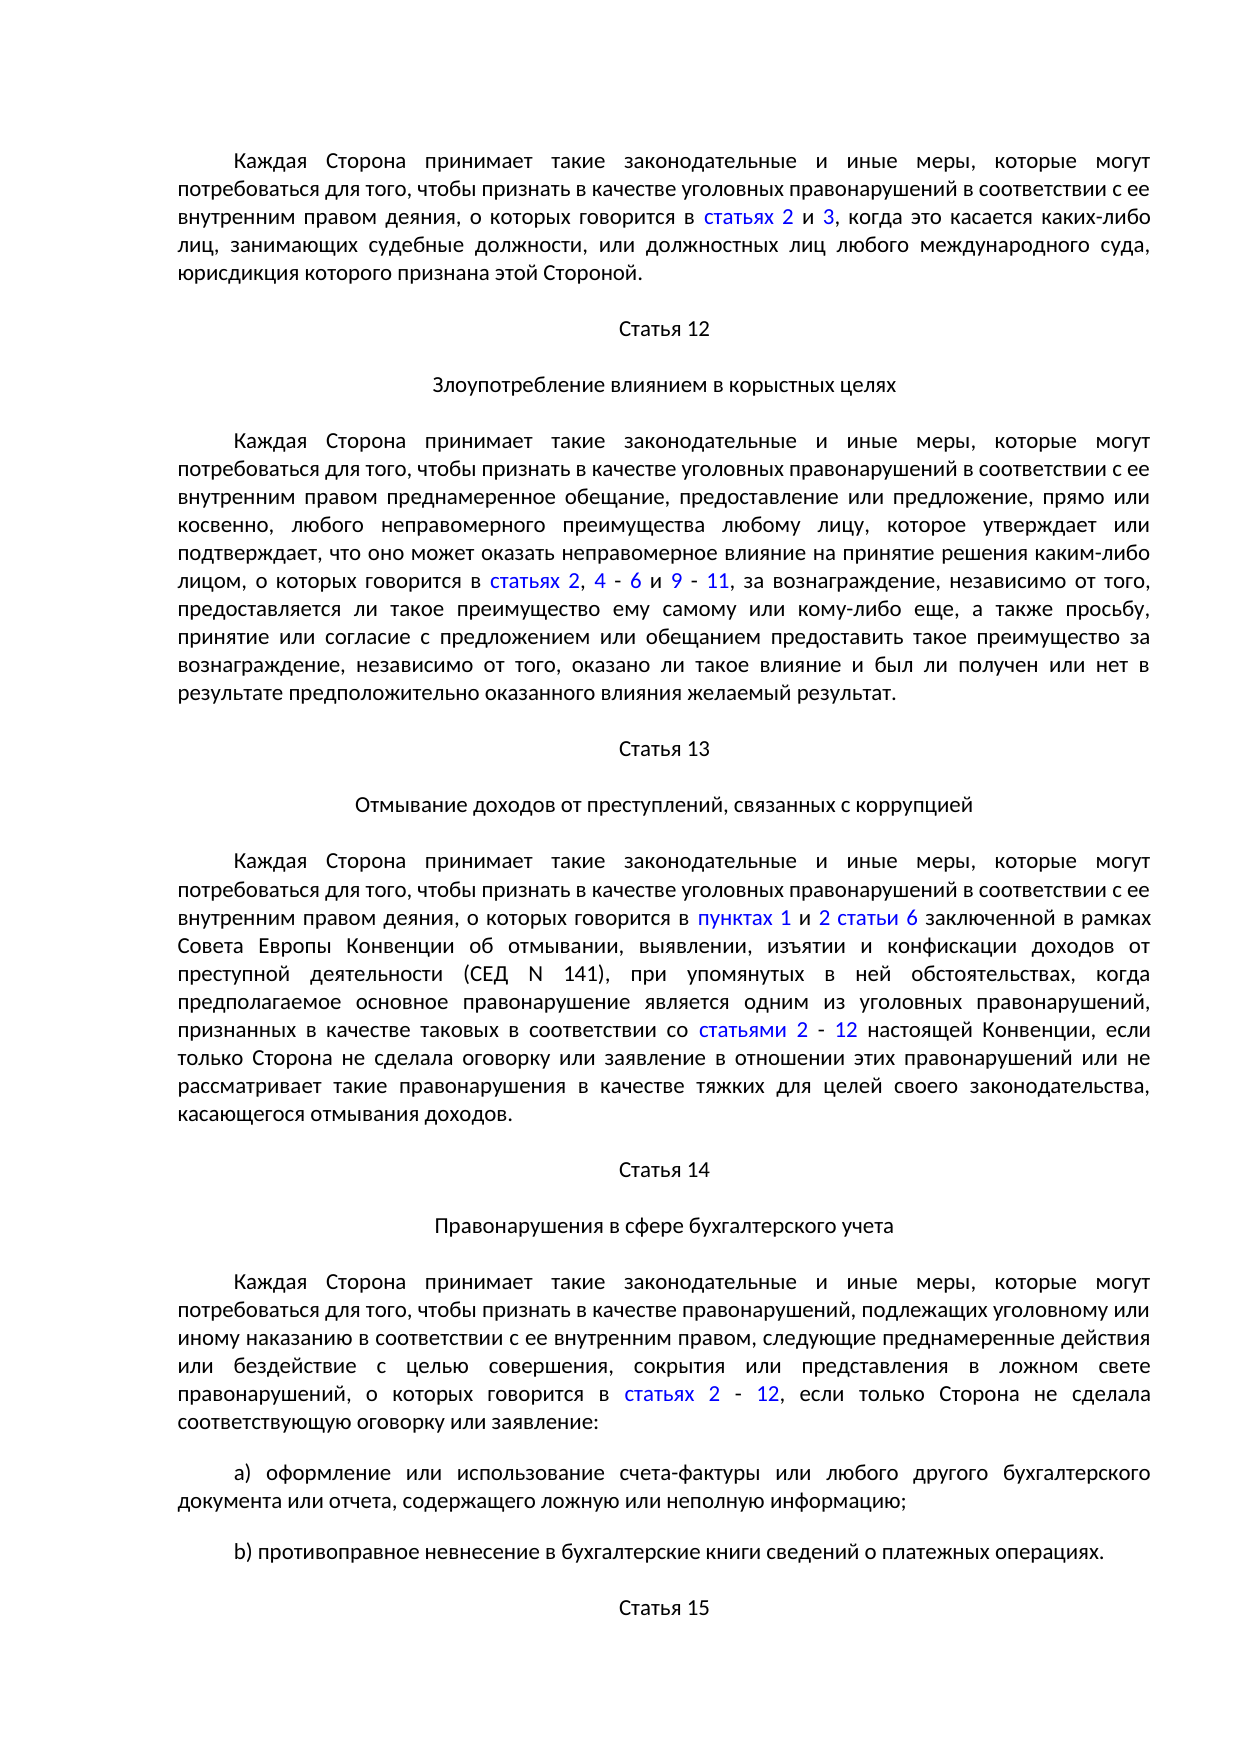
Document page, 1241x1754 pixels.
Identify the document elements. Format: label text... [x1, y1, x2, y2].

text b) противоправное невнесение в бухгалтерские книги сведений о платежных операциях. [177, 1537, 1152, 1565]
text Злоупотребление влиянием в корыстных целях [177, 370, 1152, 398]
text Статья 12 [177, 314, 1152, 342]
text Отмывание доходов от преступлений, связанных с коррупцией [177, 791, 1152, 819]
text Статья 14 [177, 1155, 1152, 1183]
text Каждая Сторона принимает такие законодательные и иные меры, которые могут потребоваться для того, чтобы признать в качестве уголовных правонарушений в соответствии с ее внутренним правом деяния, о которых говорится в пунктах 1 и 2 статьи 6 заключенной в рамках Совета Европы Конвенции об отмывании, выявлении, изъятии и конфискации доходов от преступной деятельности (СЕД N 141), при упомянутых в ней обстоятельствах, когда предполагаемое основное правонарушение является одним из уголовных правонарушений, признанных в качестве таковых в соответствии со статьями 2 - 12 настоящей Конвенции, если только Сторона не сделала оговорку или заявление в отношении этих правонарушений или не рассматривает такие правонарушения в качестве тяжких для целей своего законодательства, касающегося отмывания доходов. [177, 847, 1152, 1127]
text Каждая Сторона принимает такие законодательные и иные меры, которые могут потребоваться для того, чтобы признать в качестве правонарушений, подлежащих уголовному или иному наказанию в соответствии с ее внутренним правом, следующие преднамеренные действия или бездействие с целью совершения, сокрытия или представления в ложном свете правонарушений, о которых говорится в статьях 2 - 12, если только Сторона не сделала соответствующую оговорку или заявление: [177, 1267, 1152, 1435]
text Каждая Сторона принимает такие законодательные и иные меры, которые могут потребоваться для того, чтобы признать в качестве уголовных правонарушений в соответствии с ее внутренним правом деяния, о которых говорится в статьях 2 и 3, когда это касается каких-либо лиц, занимающих судебные должности, или должностных лиц любого международного суда, юрисдикция которого признана этой Стороной. [177, 146, 1152, 286]
text Правонарушения в сфере бухгалтерского учета [177, 1211, 1152, 1239]
text Статья 15 [177, 1593, 1152, 1621]
text Статья 13 [177, 734, 1152, 763]
text Каждая Сторона принимает такие законодательные и иные меры, которые могут потребоваться для того, чтобы признать в качестве уголовных правонарушений в соответствии с ее внутренним правом преднамеренное обещание, предоставление или предложение, прямо или косвенно, любого неправомерного преимущества любому лицу, которое утверждает или подтверждает, что оно может оказать неправомерное влияние на принятие решения каким-либо лицом, о которых говорится в статьях 2, 4 - 6 и 9 - 11, за вознаграждение, независимо от того, предоставляется ли такое преимущество ему самому или кому-либо еще, а также просьбу, принятие или согласие с предложением или обещанием предоставить такое преимущество за вознаграждение, независимо от того, оказано ли такое влияние и был ли получен или нет в результате предположительно оказанного влияния желаемый результат. [177, 426, 1152, 707]
text a) оформление или использование счета-фактуры или любого другого бухгалтерского документа или отчета, содержащего ложную или неполную информацию; [177, 1458, 1152, 1514]
